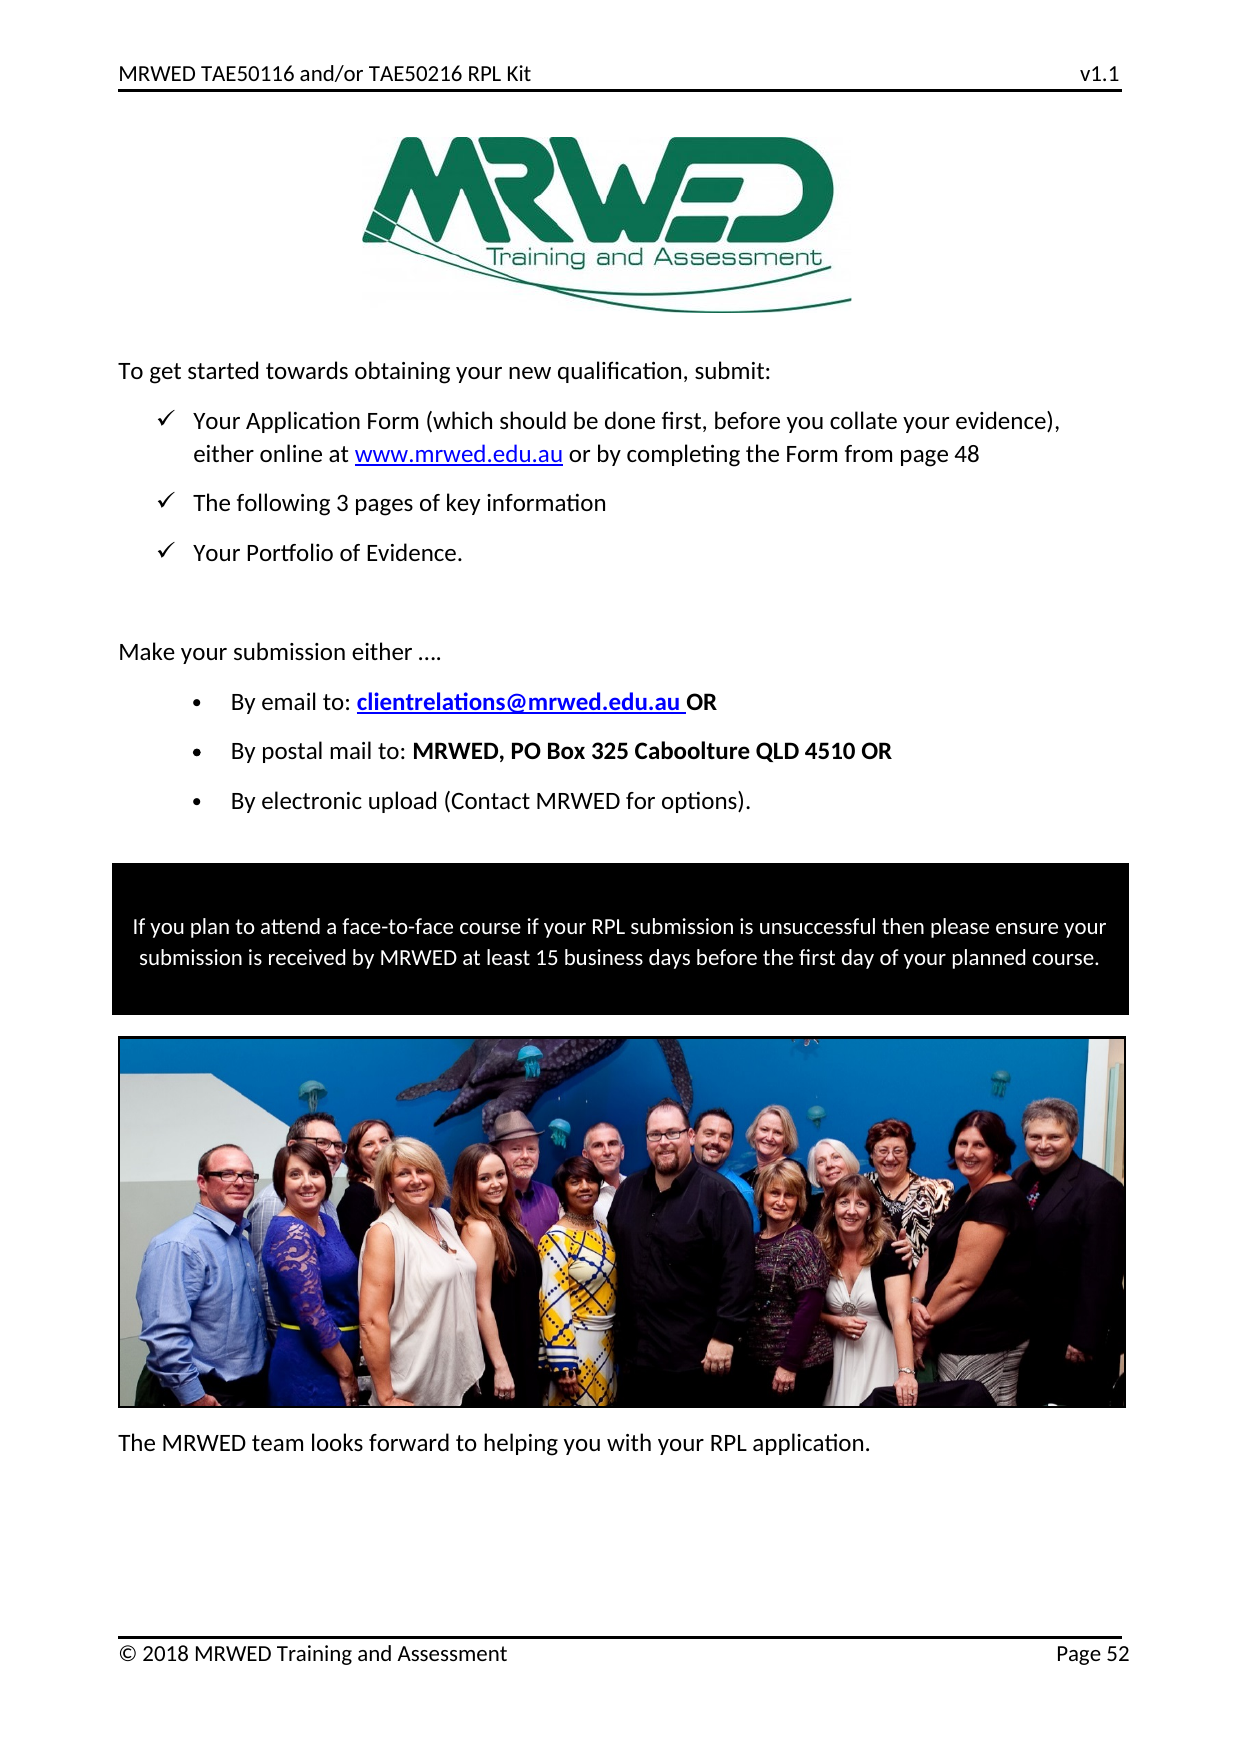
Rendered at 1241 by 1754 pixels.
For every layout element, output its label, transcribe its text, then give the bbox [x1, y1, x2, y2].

list By email to: clientrelations@mrwed.edu.au OR [193, 686, 1122, 716]
list The following 3 pages of key information [156, 487, 1122, 518]
text To get started towards obtaining your new qualification, submit: [118, 355, 1122, 386]
picture [362, 137, 852, 313]
list Your Application Form (which should be done first, before you collate your evidence), either online at www.mrwed.edu.au or by completing the Form from page 48 [156, 405, 1122, 468]
list By electronic upload (Contact MRWED for options). [193, 785, 1122, 847]
text Make your submission either …. [118, 636, 1122, 667]
text If you plan to attend a face-to-face course if your RPL submission is unsuccessful then please ensure your submission is received by MRWED at least 15 business days before the first day of your planned course. [118, 912, 1122, 971]
list Your Portfolio of Evidence. [156, 537, 1122, 568]
list By postal mail to: MRWED, PO Box 325 Caboolture QLD 4510 OR [193, 735, 1122, 766]
picture [120, 1039, 1124, 1406]
text The MRWED team looks forward to helping you with your RPL application. [118, 1427, 1122, 1457]
